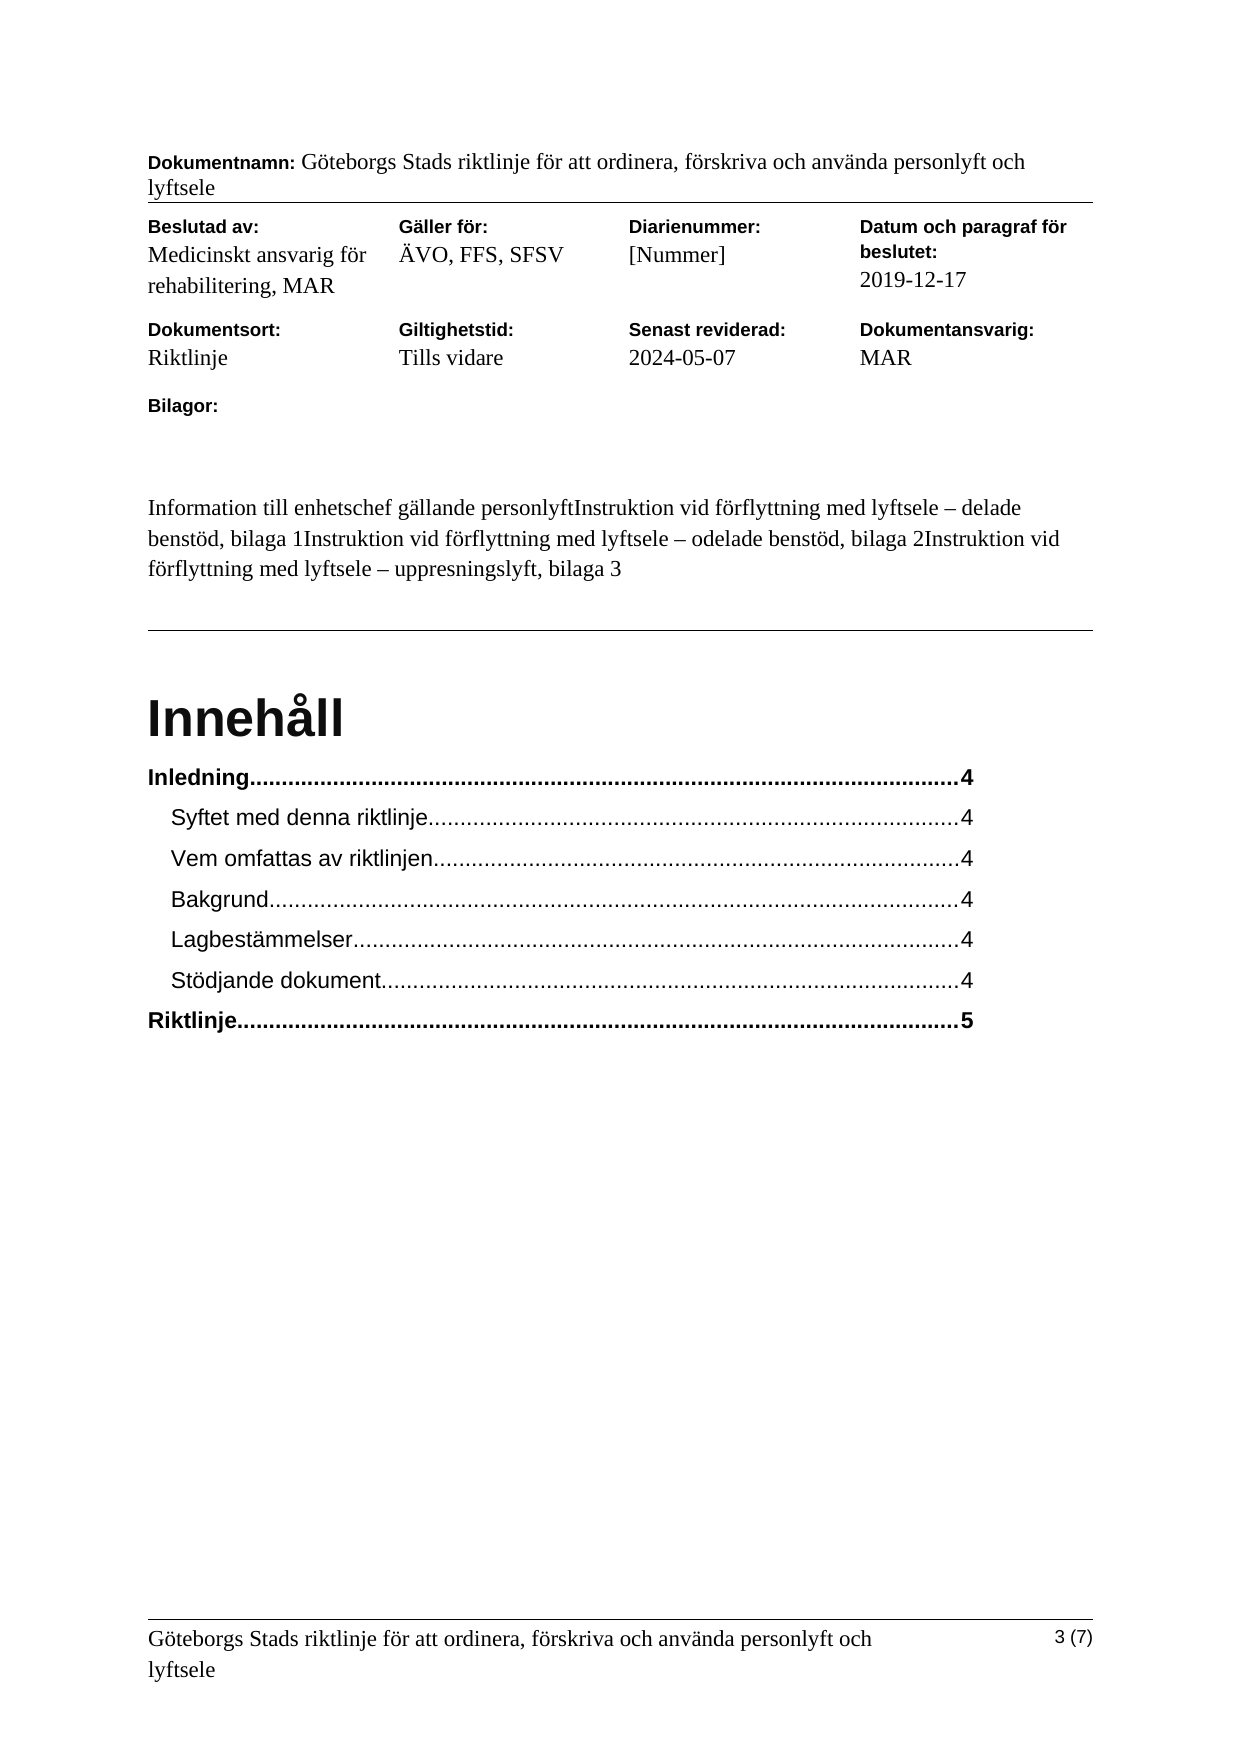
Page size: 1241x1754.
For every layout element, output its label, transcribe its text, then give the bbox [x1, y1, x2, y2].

table_header Beslutad av: [148, 216, 398, 318]
text Bilagor: [148, 394, 1093, 581]
table_cell Giltighetstid: [399, 319, 629, 394]
table_header Gäller för: [399, 216, 629, 318]
table_header Datum och paragraf för beslutet: [860, 216, 1093, 318]
table_cell Dokumentsort: [148, 319, 398, 394]
table_cell Dokumentansvarig: [860, 319, 1093, 394]
table_cell Senast reviderad: [629, 319, 859, 394]
table_header Diarienummer: [629, 216, 859, 318]
text Dokumentnamn: [148, 148, 1093, 202]
